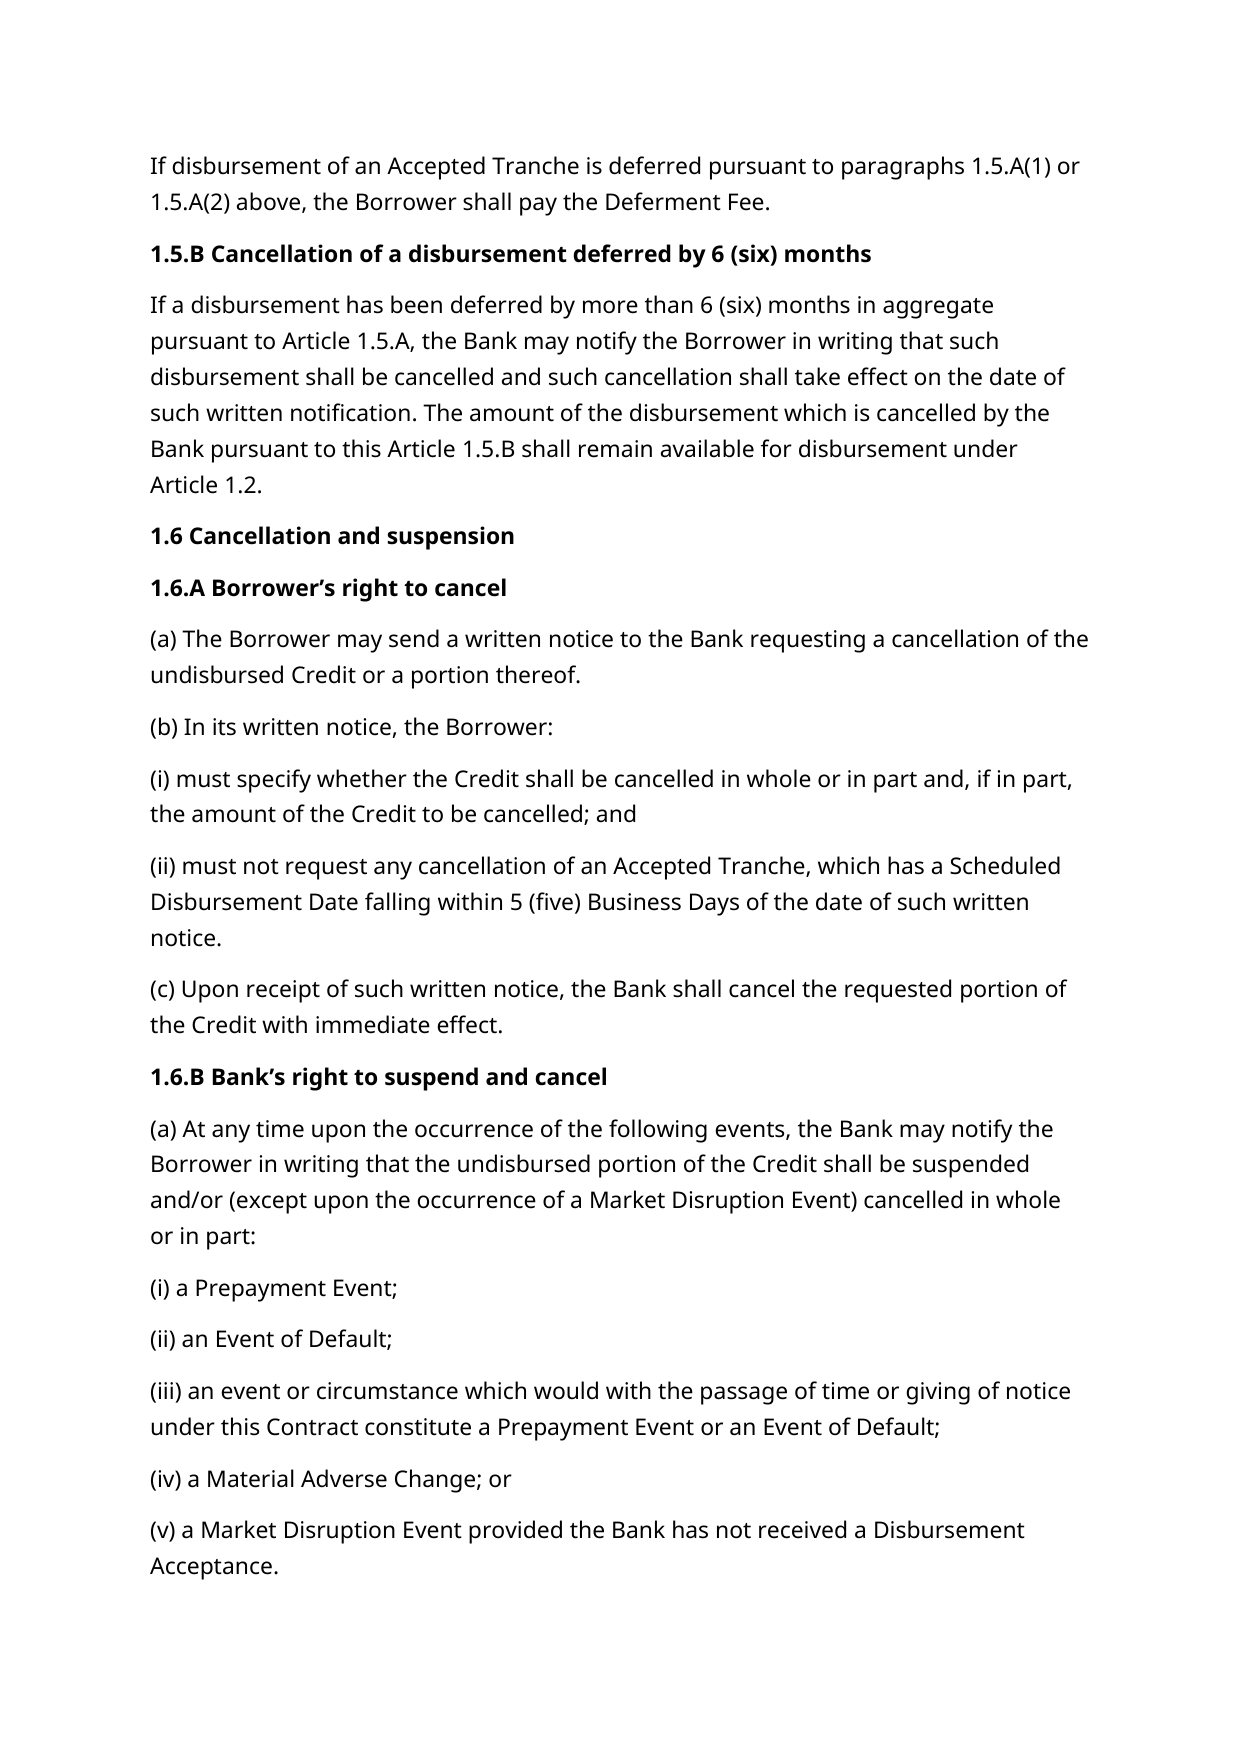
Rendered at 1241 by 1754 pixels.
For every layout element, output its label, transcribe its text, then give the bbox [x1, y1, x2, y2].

text If disbursement of an Accepted Tranche is deferred pursuant to paragraphs 1.5.A(1) or 1.5.A(2) above, the Borrower shall pay the Deferment Fee. [150, 150, 1090, 217]
text (a) At any time upon the occurrence of the following events, the Bank may notify the Borrower in writing that the undisbursed portion of the Credit shall be suspended and/or (except upon the occurrence of a Market Disruption Event) cancelled in whole or in part: [150, 1112, 1090, 1252]
text (c) Upon receipt of such written notice, the Bank shall cancel the requested portion of the Credit with immediate effect. [150, 973, 1090, 1041]
text (i) a Prepayment Event; [150, 1272, 1090, 1303]
text (iii) an event or circumstance which would with the passage of time or giving of notice under this Contract constitute a Prepayment Event or an Event of Default; [150, 1375, 1090, 1442]
text (i) must specify whether the Credit shall be cancelled in whole or in part and, if in part, the amount of the Credit to be cancelled; and [150, 762, 1090, 830]
text (iv) a Material Adverse Change; or [150, 1462, 1090, 1494]
text (ii) must not request any cancellation of an Accepted Tranche, which has a Scheduled Disbursement Date falling within 5 (five) Business Days of the date of such written notice. [150, 850, 1090, 953]
text (b) In its written notice, the Borrower: [150, 711, 1090, 742]
text 1.5.B Cancellation of a disbursement deferred by 6 (six) months [150, 237, 1090, 269]
text 1.6.B Bank’s right to suspend and cancel [150, 1061, 1090, 1092]
text 1.6.A Borrower’s right to cancel [150, 572, 1090, 603]
text (a) The Borrower may send a written notice to the Bank requesting a cancellation of the undisbursed Credit or a portion thereof. [150, 623, 1090, 691]
text (v) a Market Disruption Event provided the Bank has not received a Disbursement Acceptance. [150, 1514, 1090, 1581]
text If a disbursement has been deferred by more than 6 (six) months in aggregate pursuant to Article 1.5.A, the Bank may notify the Borrower in writing that such disbursement shall be cancelled and such cancellation shall take effect on the date of such written notification. The amount of the disbursement which is cancelled by the Bank pursuant to this Article 1.5.B shall remain available for disbursement under Article 1.2. [150, 289, 1090, 500]
text 1.6 Cancellation and suspension [150, 520, 1090, 552]
text (ii) an Event of Default; [150, 1323, 1090, 1355]
